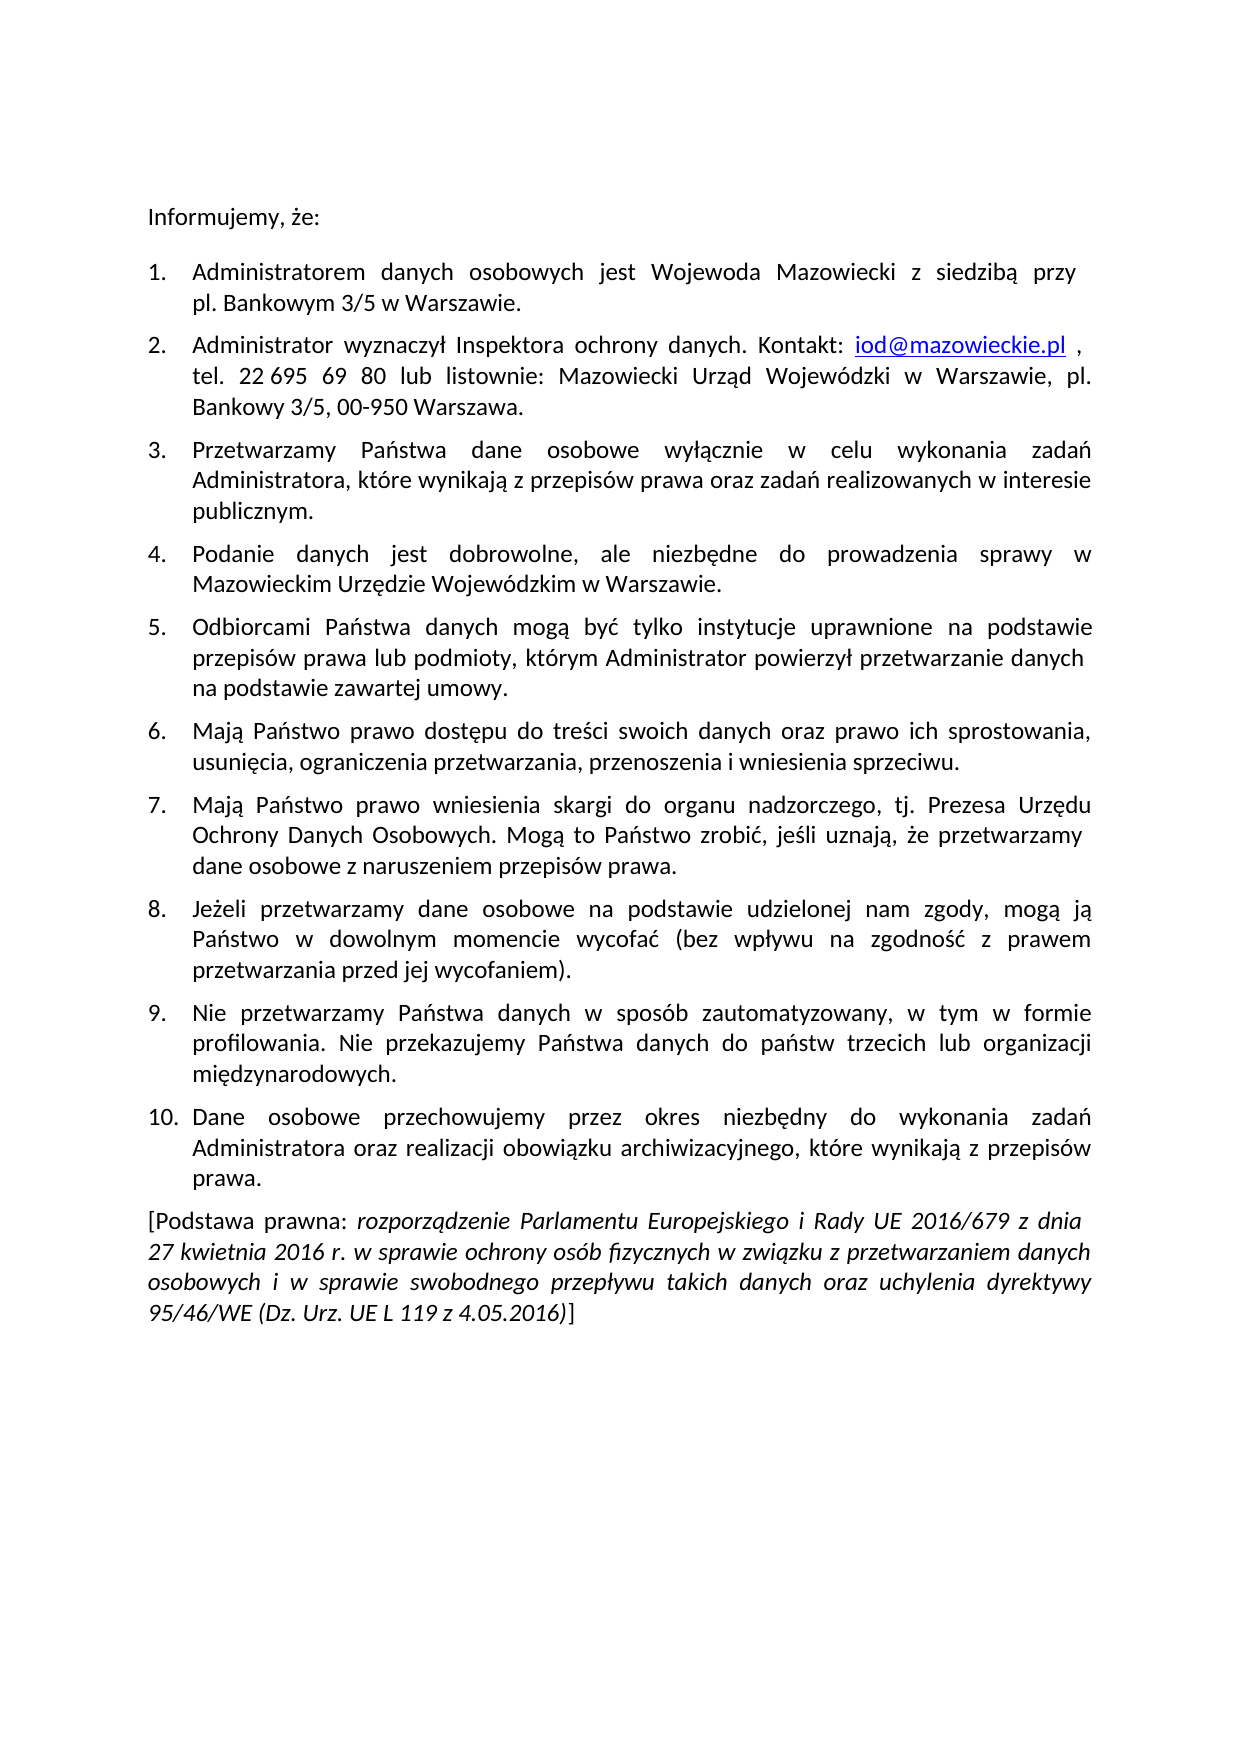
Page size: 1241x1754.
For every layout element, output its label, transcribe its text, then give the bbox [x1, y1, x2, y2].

list Nie przetwarzamy Państwa danych w sposób zautomatyzowany, w tym w formie profilowania. Nie przekazujemy Państwa danych do państw trzecich lub organizacji międzynarodowych. [148, 997, 1093, 1089]
text Informujemy, że: [148, 201, 1093, 231]
text [Podstawa prawna: rozporządzenie Parlamentu Europejskiego i Rady UE 2016/679 z dnia 27 kwietnia 2016 r. w sprawie ochrony osób fizycznych w związku z przetwarzaniem danych osobowych i w sprawie swobodnego przepływu takich danych oraz uchylenia dyrektywy 95/46/WE (Dz. Urz. UE L 119 z 4.05.2016)] [148, 1205, 1093, 1327]
list Administrator wyznaczył Inspektora ochrony danych. Kontakt: iod@mazowieckie.pl , tel. 22 695 69 80 lub listownie: Mazowiecki Urząd Wojewódzki w Warszawie, pl. Bankowy 3/5, 00-950 Warszawa. [148, 330, 1093, 421]
list Przetwarzamy Państwa dane osobowe wyłącznie w celu wykonania zadań Administratora, które wynikają z przepisów prawa oraz zadań realizowanych w interesie publicznym. [148, 434, 1093, 525]
list Mają Państwo prawo wniesienia skargi do organu nadzorczego, tj. Prezesa Urzędu Ochrony Danych Osobowych. Mogą to Państwo zrobić, jeśli uznają, że przetwarzamy dane osobowe z naruszeniem przepisów prawa. [148, 789, 1093, 881]
list Administratorem danych osobowych jest Wojewoda Mazowiecki z siedzibą przy pl. Bankowym 3/5 w Warszawie. [148, 256, 1093, 317]
list Odbiorcami Państwa danych mogą być tylko instytucje uprawnione na podstawie przepisów prawa lub podmioty, którym Administrator powierzył przetwarzanie danych na podstawie zawartej umowy. [148, 611, 1093, 703]
list Dane osobowe przechowujemy przez okres niezbędny do wykonania zadań Administratora oraz realizacji obowiązku archiwizacyjnego, które wynikają z przepisów prawa. [148, 1101, 1093, 1193]
list Jeżeli przetwarzamy dane osobowe na podstawie udzielonej nam zgody, mogą ją Państwo w dowolnym momencie wycofać (bez wpływu na zgodność z prawem przetwarzania przed jej wycofaniem). [148, 893, 1093, 984]
list Podanie danych jest dobrowolne, ale niezbędne do prowadzenia sprawy w Mazowieckim Urzędzie Wojewódzkim w Warszawie. [148, 538, 1093, 599]
list Mają Państwo prawo dostępu do treści swoich danych oraz prawo ich sprostowania, usunięcia, ograniczenia przetwarzania, przenoszenia i wniesienia sprzeciwu. [148, 715, 1093, 776]
